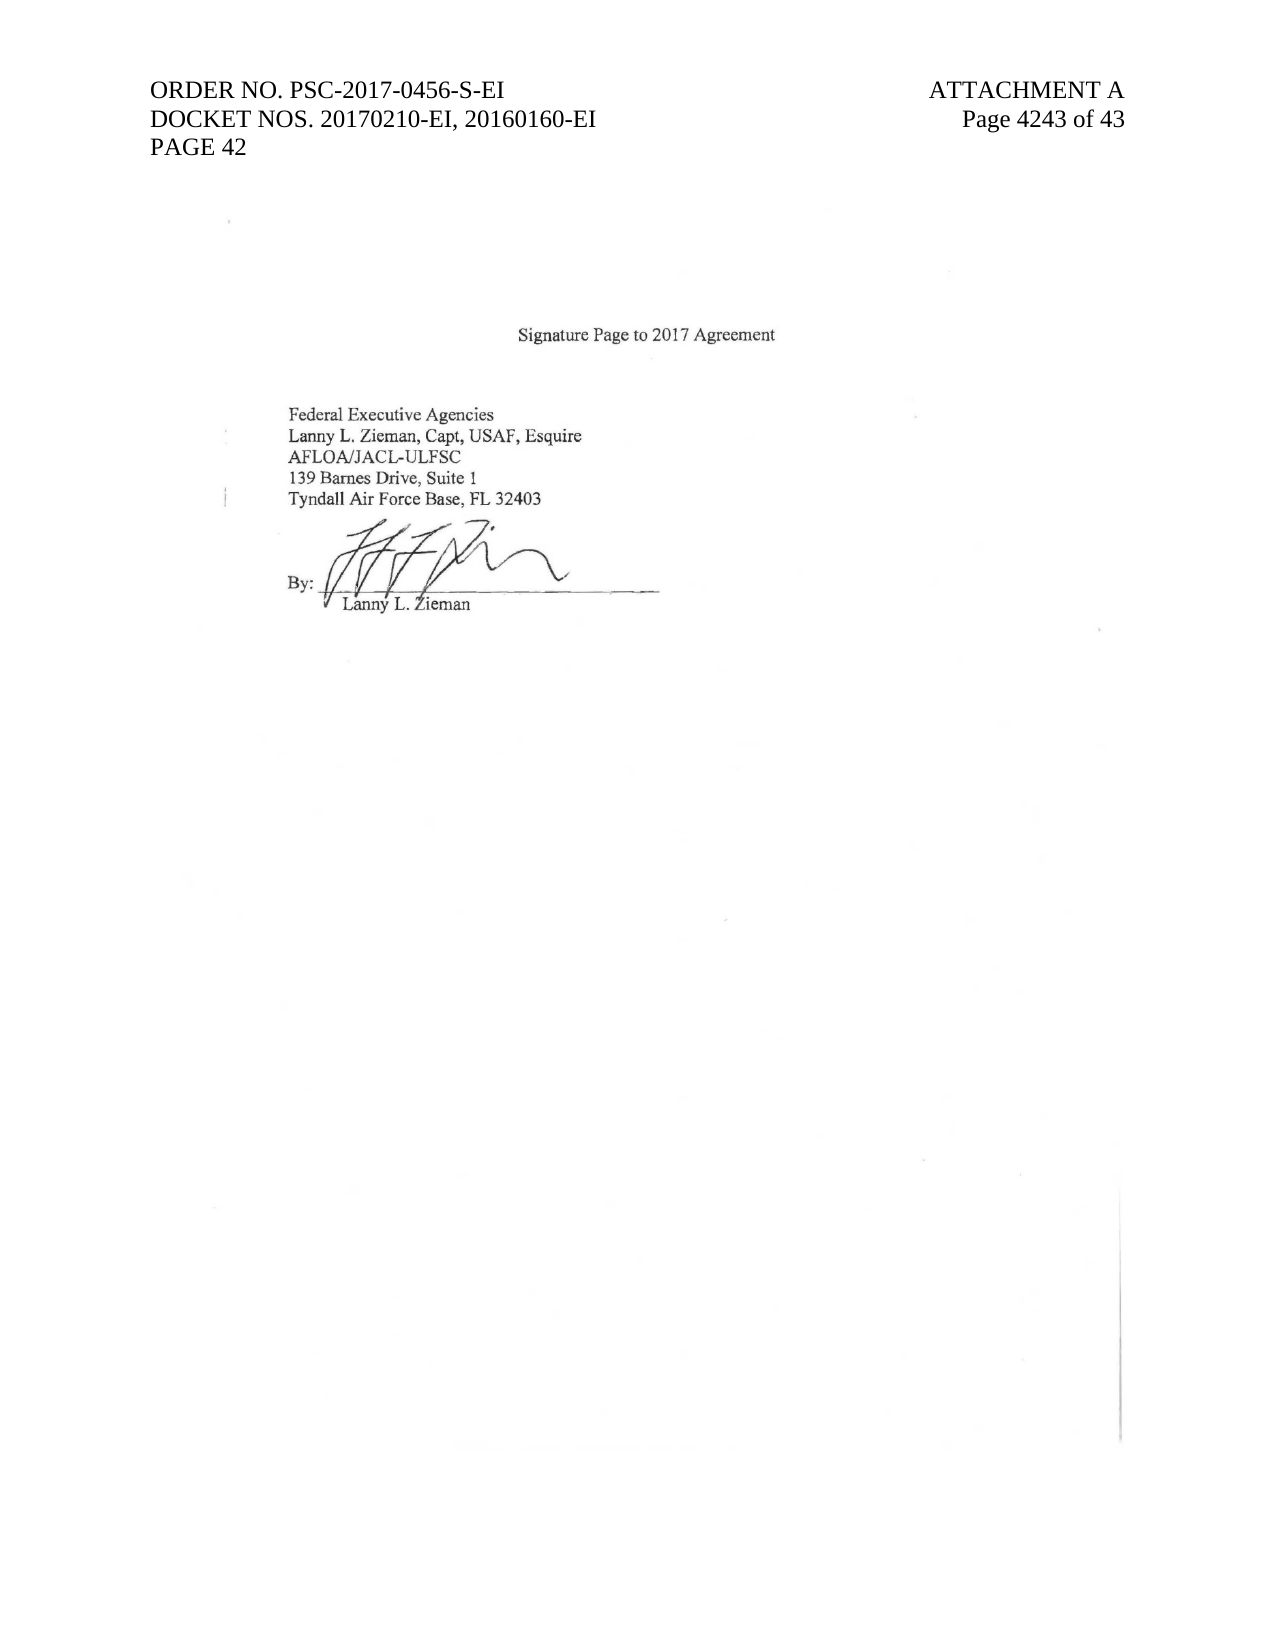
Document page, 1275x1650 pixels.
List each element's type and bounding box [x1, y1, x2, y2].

picture [150, 190, 1125, 1452]
